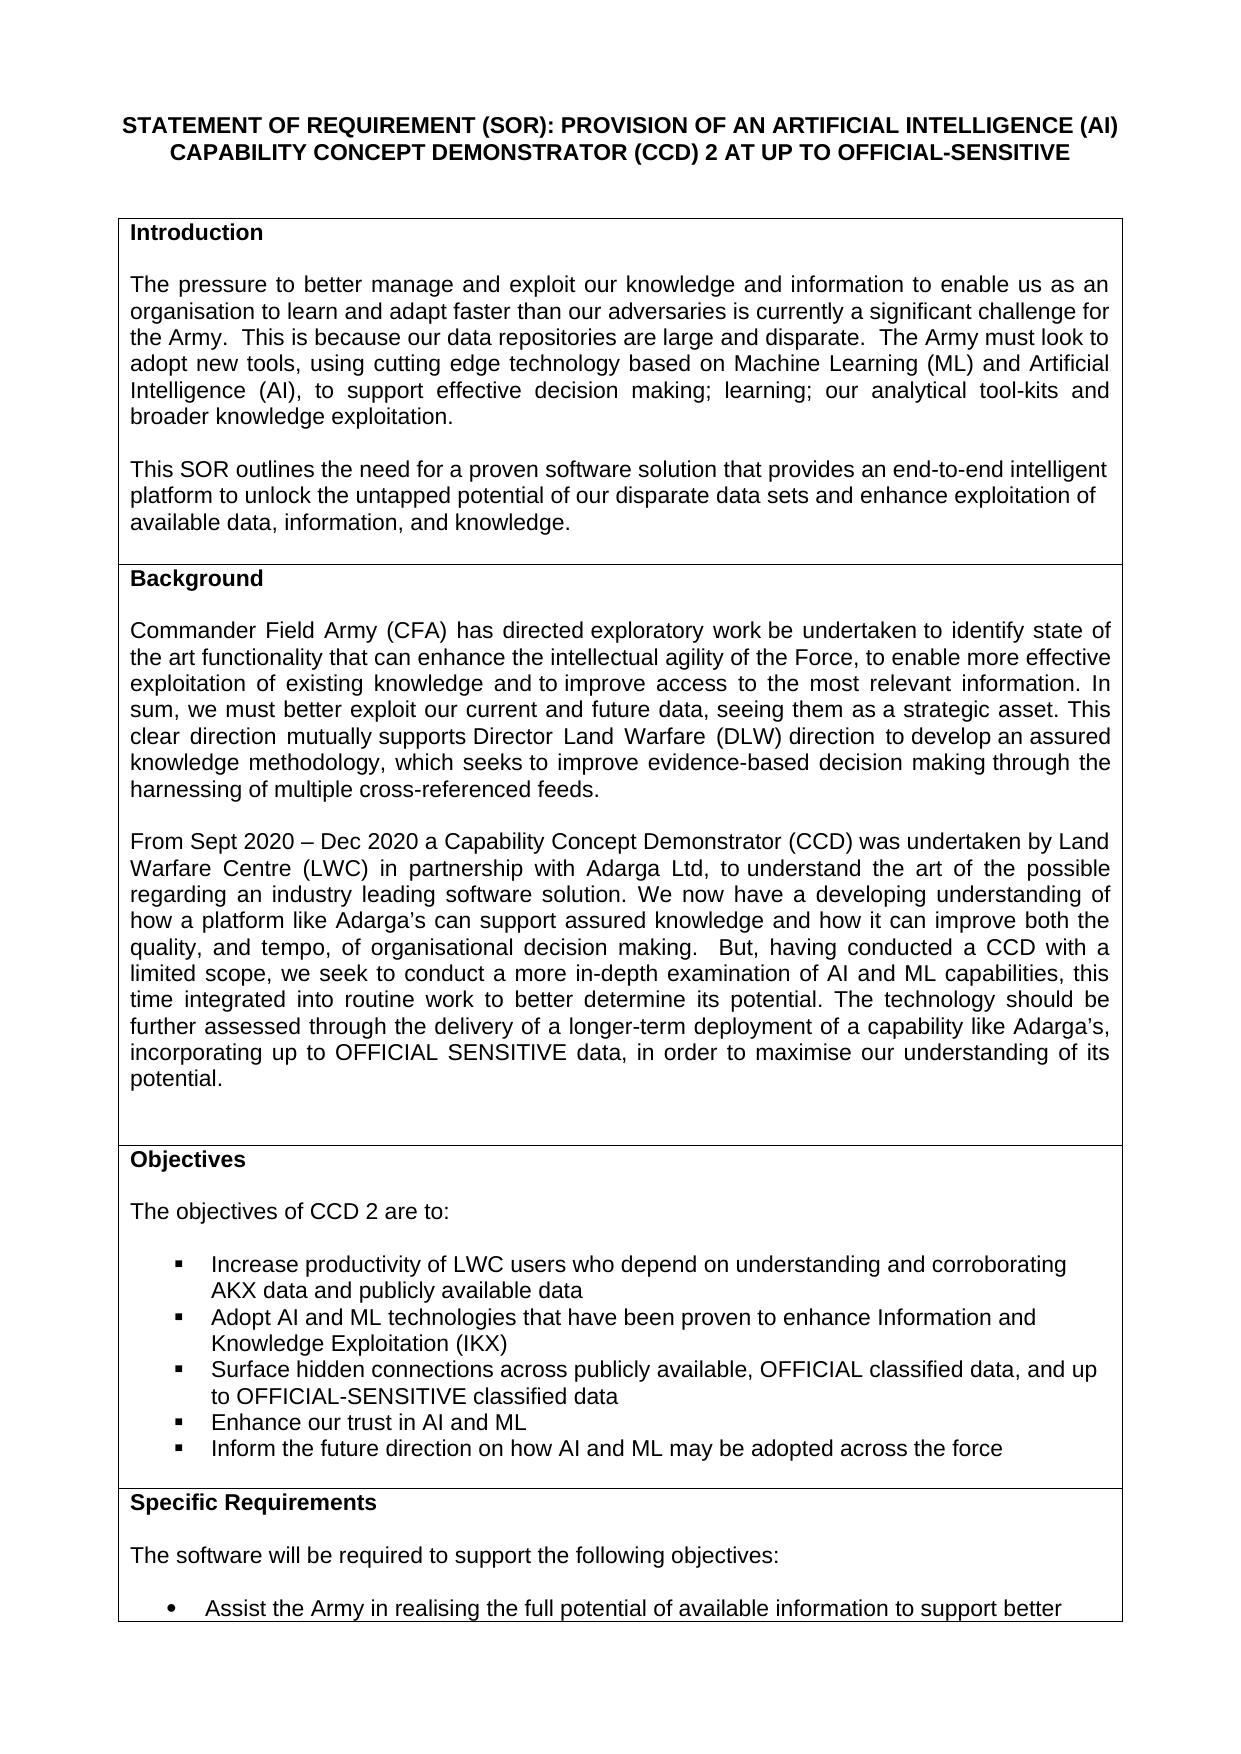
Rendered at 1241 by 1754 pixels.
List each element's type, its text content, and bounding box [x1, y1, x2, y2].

text STATEMENT OF REQUIREMENT (SOR): PROVISION OF AN ARTIFICIAL INTELLIGENCE (AI) CAPABILITY CONCEPT DEMONSTRATOR (CCD) 2 AT UP TO OFFICIAL-SENSITIVE [118, 112, 1122, 165]
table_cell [119, 1489, 1122, 1621]
table_header Introduction The pressure to better manage and exploit our knowledge and information to enable us as an organisation to learn and adapt faster than our adversaries is currently a significant challenge for the Army. This is because our data repositories are large and disparate. The Army must look to adopt new tools, using cutting edge technology based on Machine Learning (ML) and Artificial Intelligence (AI), to support effective decision making; learning; our analytical tool-kits and broader knowledge exploitation. This SOR outlines the need for a proven software solution that provides an end-to-end intelligent platform to unlock the untapped potential of our disparate data sets and enhance exploitation of available data, information, and knowledge. [119, 219, 1122, 564]
table_cell Objectives The objectives of CCD 2 are to: Increase productivity of LWC users who depend on understanding and corroborating AKX data and publicly available data Adopt AI and ML technologies that have been proven to enhance Information and Knowledge Exploitation (IKX) Surface hidden connections across publicly available, OFFICIAL classified data, and up to OFFICIAL-SENSITIVE classified data Enhance our trust in AI and ML Inform the future direction on how AI and ML may be adopted across the force [119, 1146, 1122, 1488]
table_cell Background Commander Field Army (CFA) has directed exploratory work be undertaken to identify state of the art functionality that can enhance the intellectual agility of the Force, to enable more effective exploitation of existing knowledge and to improve access to the most relevant information. In sum, we must better exploit our current and future data, seeing them as a strategic asset. This clear direction mutually supports Director Land Warfare (DLW) direction to develop an assured knowledge methodology, which seeks to improve evidence-based decision making through the harnessing of multiple cross-referenced feeds. From Sept 2020 – Dec 2020 a Capability Concept Demonstrator (CCD) was undertaken by Land Warfare Centre (LWC) in partnership with Adarga Ltd, to understand the art of the possible regarding an industry leading software solution. We now have a developing understanding of how a platform like Adarga’s can support assured knowledge and how it can improve both the quality, and tempo, of organisational decision making. But, having conducted a CCD with a limited scope, we seek to conduct a more in-depth examination of AI and ML capabilities, this time integrated into routine work to better determine its potential. The technology should be further assessed through the delivery of a longer-term deployment of a capability like Adarga’s, incorporating up to OFFICIAL SENSITIVE data, in order to maximise our understanding of its potential. [119, 565, 1122, 1144]
